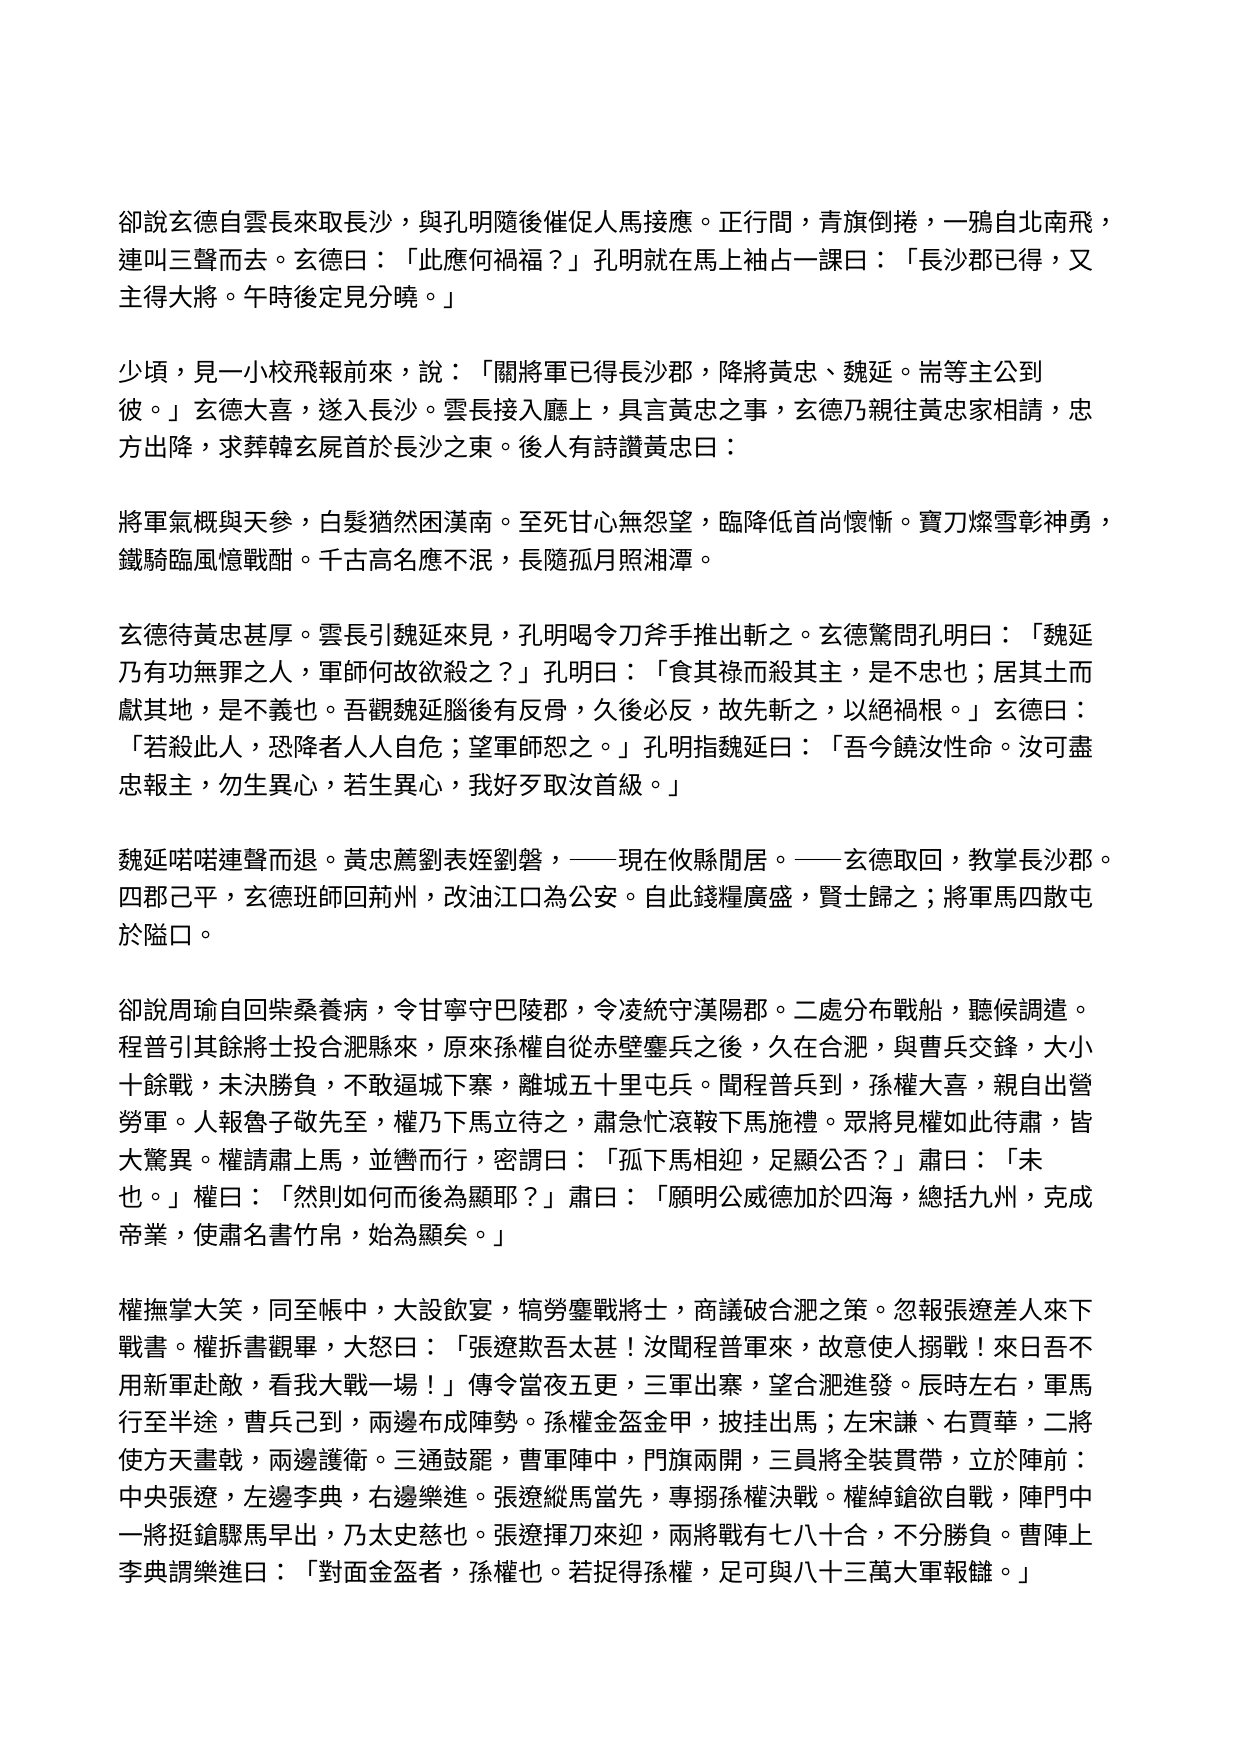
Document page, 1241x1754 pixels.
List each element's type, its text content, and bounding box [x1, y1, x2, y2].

text 玄德待黃忠甚厚。雲長引魏延來見，孔明喝令刀斧手推出斬之。玄德驚問孔明曰：「魏延乃有功無罪之人，軍師何故欲殺之？」孔明曰：「食其祿而殺其主，是不忠也；居其土而獻其地，是不義也。吾觀魏延腦後有反骨，久後必反，故先斬之，以絕禍根。」玄德曰：「若殺此人，恐降者人人自危；望軍師恕之。」孔明指魏延曰：「吾今饒汝性命。汝可盡忠報主，勿生異心，若生異心，我好歹取汝首級。」 [118, 614, 1107, 802]
text 卻說周瑜自回柴桑養病，令甘寧守巴陵郡，令凌統守漢陽郡。二處分布戰船，聽候調遣。程普引其餘將士投合淝縣來，原來孫權自從赤壁鏖兵之後，久在合淝，與曹兵交鋒，大小十餘戰，未決勝負，不敢逼城下寨，離城五十里屯兵。聞程普兵到，孫權大喜，親自出營勞軍。人報魯子敬先至，權乃下馬立待之，肅急忙滾鞍下馬施禮。眾將見權如此待肅，皆大驚異。權請肅上馬，並轡而行，密謂曰：「孤下馬相迎，足顯公否？」肅曰：「未也。」權曰：「然則如何而後為顯耶？」肅曰：「願明公威德加於四海，總括九州，克成帝業，使肅名書竹帛，始為顯矣。」 [118, 989, 1107, 1252]
text 卻說玄德自雲長來取長沙，與孔明隨後催促人馬接應。正行間，青旗倒捲，一鴉自北南飛，連叫三聲而去。玄德曰：「此應何禍福？」孔明就在馬上袖占一課曰：「長沙郡已得，又主得大將。午時後定見分曉。」 [118, 202, 1107, 314]
text 將軍氣概與天參，白髮猶然困漢南。至死甘心無怨望，臨降低首尚懷慚。寶刀燦雪彰神勇，鐵騎臨風憶戰酣。千古高名應不泯，長隨孤月照湘潭。 [118, 502, 1107, 577]
text 權撫掌大笑，同至帳中，大設飲宴，犒勞鏖戰將士，商議破合淝之策。忽報張遼差人來下戰書。權拆書觀畢，大怒曰：「張遼欺吾太甚！汝聞程普軍來，故意使人搦戰！來日吾不用新軍赴敵，看我大戰一場！」傳令當夜五更，三軍出寨，望合淝進發。辰時左右，軍馬行至半途，曹兵己到，兩邊布成陣勢。孫權金盔金甲，披挂出馬；左宋謙、右賈華，二將使方天畫戟，兩邊護衛。三通鼓罷，曹軍陣中，門旗兩開，三員將全裝貫帶，立於陣前：中央張遼，左邊李典，右邊樂進。張遼縱馬當先，專搦孫權決戰。權綽鎗欲自戰，陣門中一將挺鎗驟馬早出，乃太史慈也。張遼揮刀來迎，兩將戰有七八十合，不分勝負。曹陣上李典謂樂進曰：「對面金盔者，孫權也。若捉得孫權，足可與八十三萬大軍報讎。」 [118, 1289, 1107, 1589]
text 少頃，見一小校飛報前來，說：「關將軍已得長沙郡，降將黃忠、魏延。耑等主公到彼。」玄德大喜，遂入長沙。雲長接入廳上，具言黃忠之事，玄德乃親往黃忠家相請，忠方出降，求葬韓玄屍首於長沙之東。後人有詩讚黃忠曰： [118, 352, 1107, 464]
text 魏延喏喏連聲而退。黃忠薦劉表姪劉磐，——現在攸縣閒居。——玄德取回，教掌長沙郡。四郡己平，玄德班師回荊州，改油江口為公安。自此錢糧廣盛，賢士歸之；將軍馬四散屯於隘口。 [118, 839, 1107, 952]
